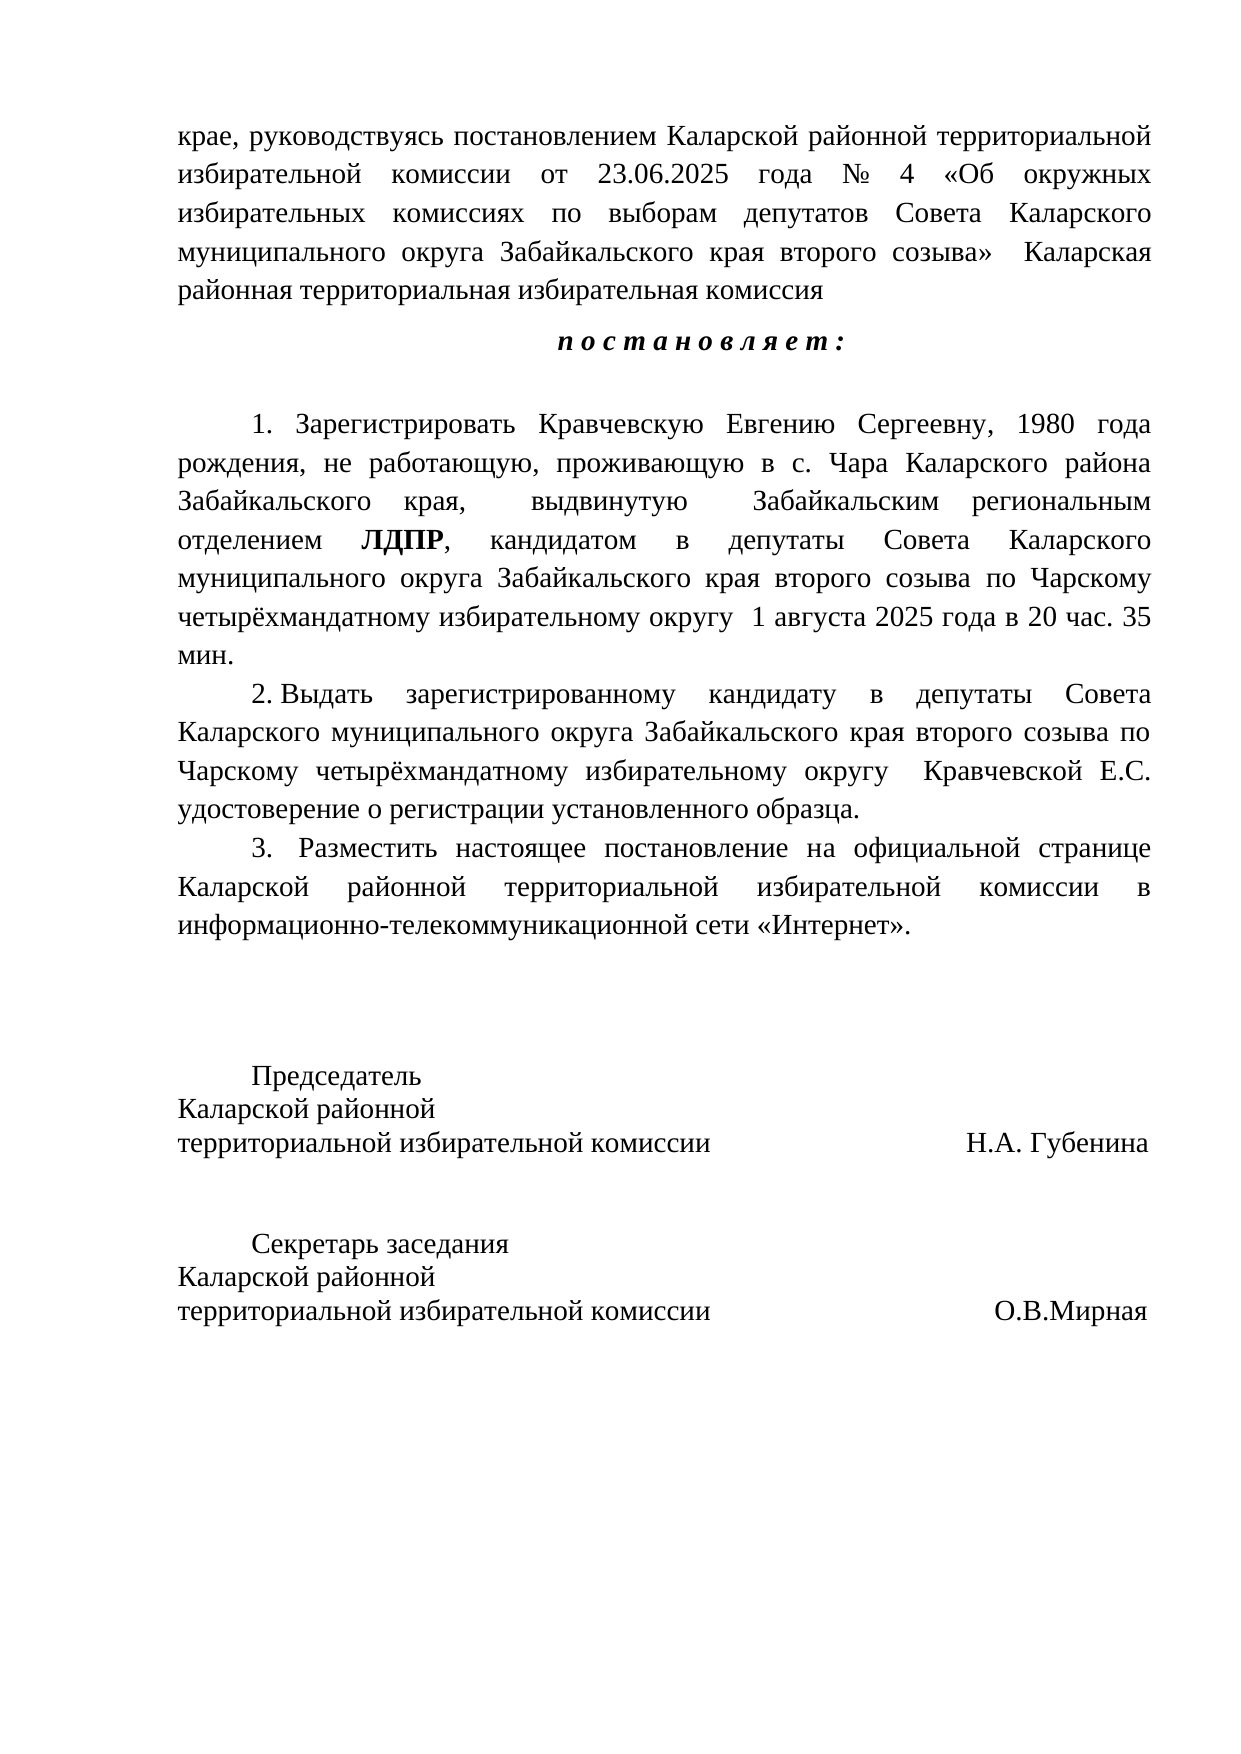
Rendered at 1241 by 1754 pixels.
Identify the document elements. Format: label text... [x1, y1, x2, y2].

text 2. Выдать зарегистрированному кандидату в депутаты Совета Каларского муниципального округа Забайкальского края второго созыва по Чарскому четырёхмандатному избирательному округу Кравчевской Е.С. удостоверение о регистрации установленного образца. [177, 676, 1152, 825]
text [177, 118, 1152, 306]
text Секретарь заседания [177, 1226, 1152, 1259]
text 3. Разместить настоящее постановление на официальной странице Каларской районной территориальной избирательной комиссии в информационно-телекоммуникационной сети «Интернет». [177, 830, 1152, 941]
text территориальной избирательной комиссии Н.А. Губенина [177, 1125, 1152, 1159]
text Каларской районной [177, 1259, 1152, 1293]
text территориальной избирательной комиссии О.В.Мирная [177, 1293, 1152, 1326]
text п о с т а н о в л я е т : [177, 323, 1152, 356]
text Председатель [177, 1058, 1152, 1092]
text 1. Зарегистрировать Кравчевскую Евгению Сергеевну, 1980 года рождения, не работающую, проживающую в с. Чара Каларского района Забайкальского края, выдвинутую Забайкальским региональным отделением ЛДПР, кандидатом в депутаты Совета Каларского муниципального округа Забайкальского края второго созыва по Чарскому четырёхмандатному избирательному округу 1 августа 2025 года в 20 час. 35 мин. [177, 406, 1152, 671]
text Каларской районной [177, 1092, 1152, 1125]
